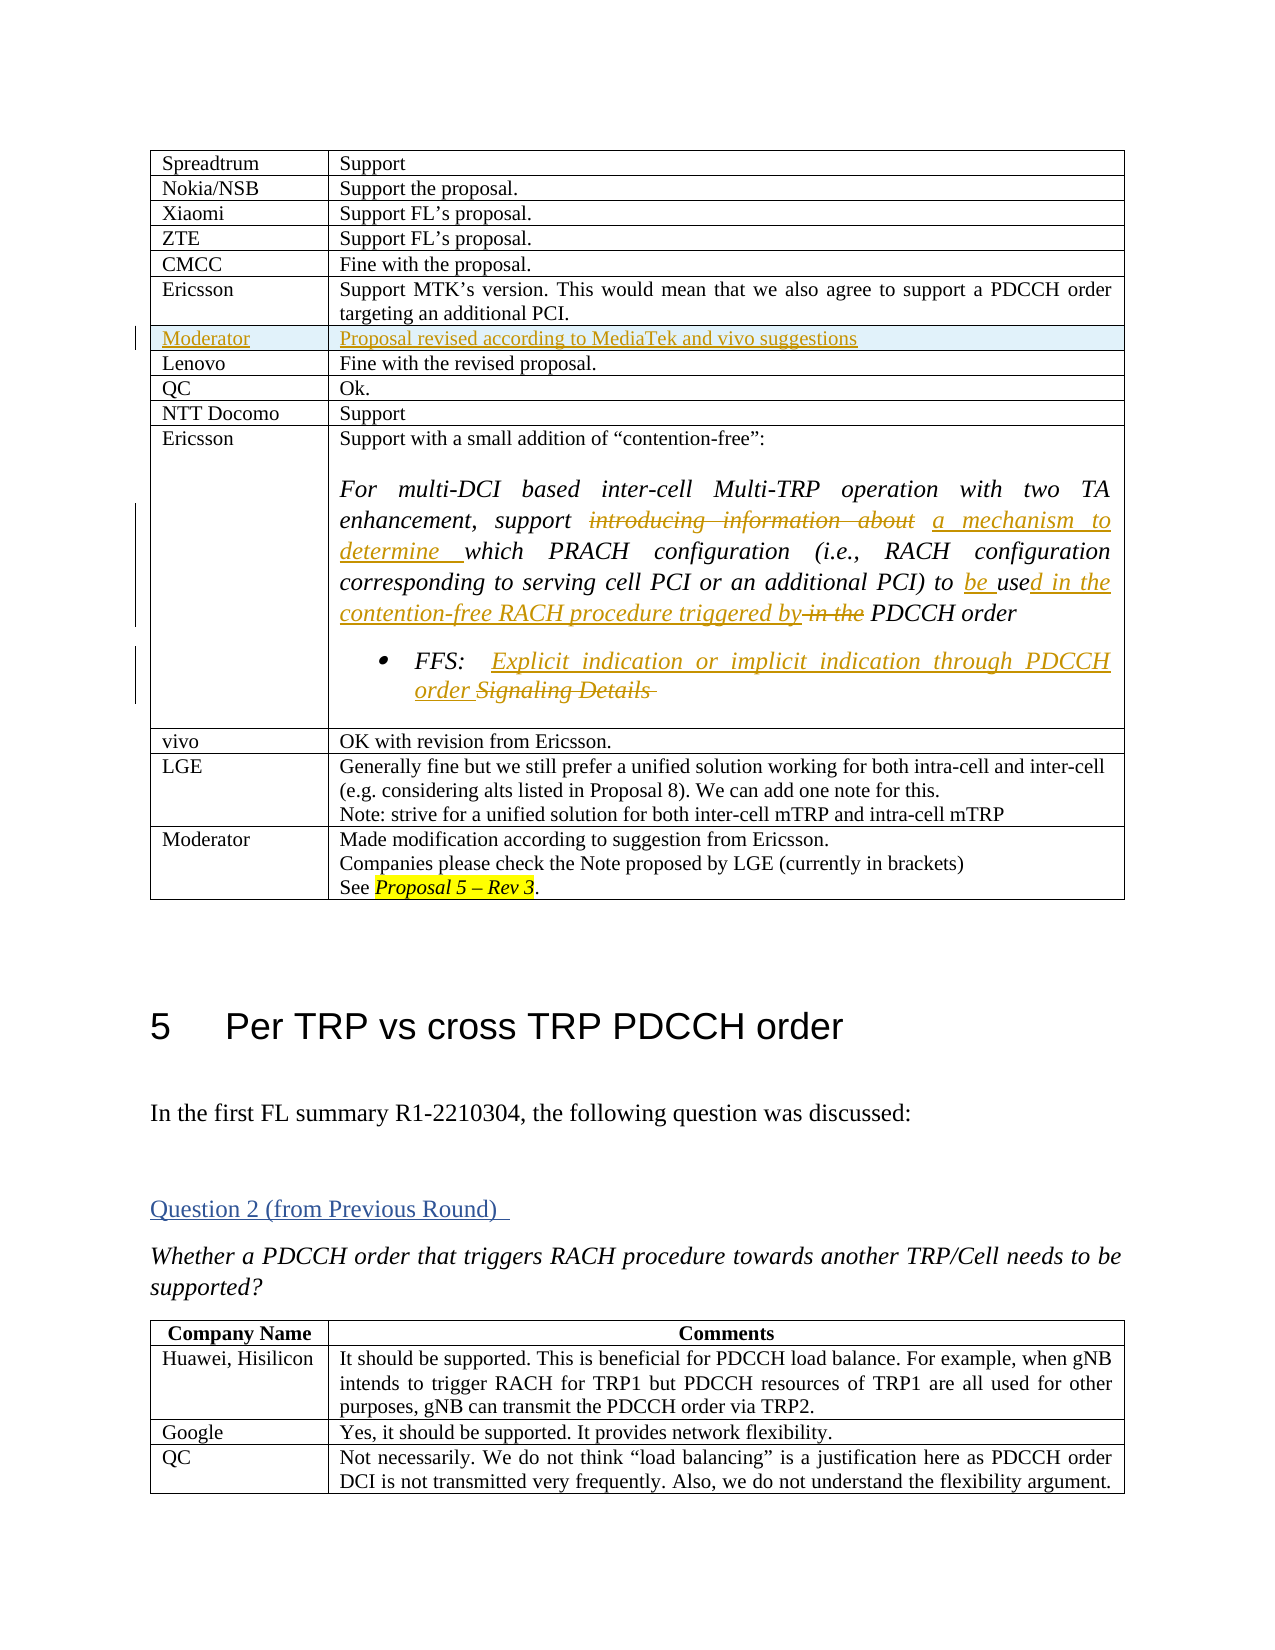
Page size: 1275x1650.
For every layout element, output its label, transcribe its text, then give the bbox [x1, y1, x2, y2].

table_cell Support FL’s proposal. [329, 226, 1124, 250]
table_cell vivo [151, 729, 328, 753]
text Whether a PDCCH order that triggers RACH procedure towards another TRP/Cell needs to be supported? [150, 1241, 1125, 1301]
table_cell QC [151, 1445, 328, 1493]
table_cell Ericsson [151, 277, 328, 325]
table_cell Support the proposal. [329, 176, 1124, 200]
table_cell Moderator [151, 827, 328, 899]
table_cell CMCC [151, 251, 328, 276]
table_cell NTT Docomo [151, 401, 328, 425]
table_cell LGE [151, 754, 328, 826]
table_cell Xiaomi [151, 201, 328, 225]
table_cell Lenovo [151, 351, 328, 375]
table_cell Nokia/NSB [151, 176, 328, 200]
table_cell Fine with the proposal. [329, 251, 1124, 276]
table_cell Ok. [329, 376, 1124, 400]
table_cell Generally fine but we still prefer a unified solution working for both intra-cell and inter-cell (e.g. considering alts listed in Proposal 8). We can add one note for this. Note: strive for a unified solution for both inter-cell mTRP and intra-cell mTRP [329, 754, 1124, 826]
text Question 2 (from Previous Round) [150, 1194, 1125, 1222]
table_cell Huawei, Hisilicon [151, 1346, 328, 1418]
table_cell Yes, it should be supported. It provides network flexibility. [329, 1420, 1124, 1444]
table_cell Fine with the revised proposal. [329, 351, 1124, 375]
table_cell Made modification according to suggestion from Ericsson. Companies please check the Note proposed by LGE (currently in brackets) See Proposal 5 – Rev 3. [329, 827, 1124, 899]
table_cell Ericsson [151, 426, 328, 728]
table_cell Support MTK’s version. This would mean that we also agree to support a PDCCH order targeting an additional PCI. [329, 277, 1124, 325]
subtitle 5 Per TRP vs cross TRP PDCCH order [150, 1004, 1125, 1047]
text In the first FL summary R1-2210304, the following question was discussed: [150, 1098, 1125, 1127]
table_cell OK with revision from Ericsson. [329, 729, 1124, 753]
table_cell Support FL’s proposal. [329, 201, 1124, 225]
table_cell Spreadtrum [151, 151, 328, 175]
table_cell QC [151, 376, 328, 400]
table_cell Support [329, 151, 1124, 175]
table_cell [329, 1445, 1124, 1493]
table_cell Support with a small addition of “contention-free”: For multi-DCI based inter-cell Multi-TRP operation with two TA enhancement, support which PRACH configuration (i.e., RACH configuration corresponding to serving cell PCI or an additional PCI) to use PDCCH order FFS: [329, 426, 1124, 728]
table_cell It should be supported. This is beneficial for PDCCH load balance. For example, when gNB intends to trigger RACH for TRP1 but PDCCH resources of TRP1 are all used for other purposes, gNB can transmit the PDCCH order via TRP2. [329, 1346, 1124, 1418]
table_cell Support [329, 401, 1124, 425]
table_cell Google [151, 1420, 328, 1444]
table_cell ZTE [151, 226, 328, 250]
table_header Company Name [151, 1321, 328, 1345]
table_header Comments [329, 1321, 1124, 1345]
